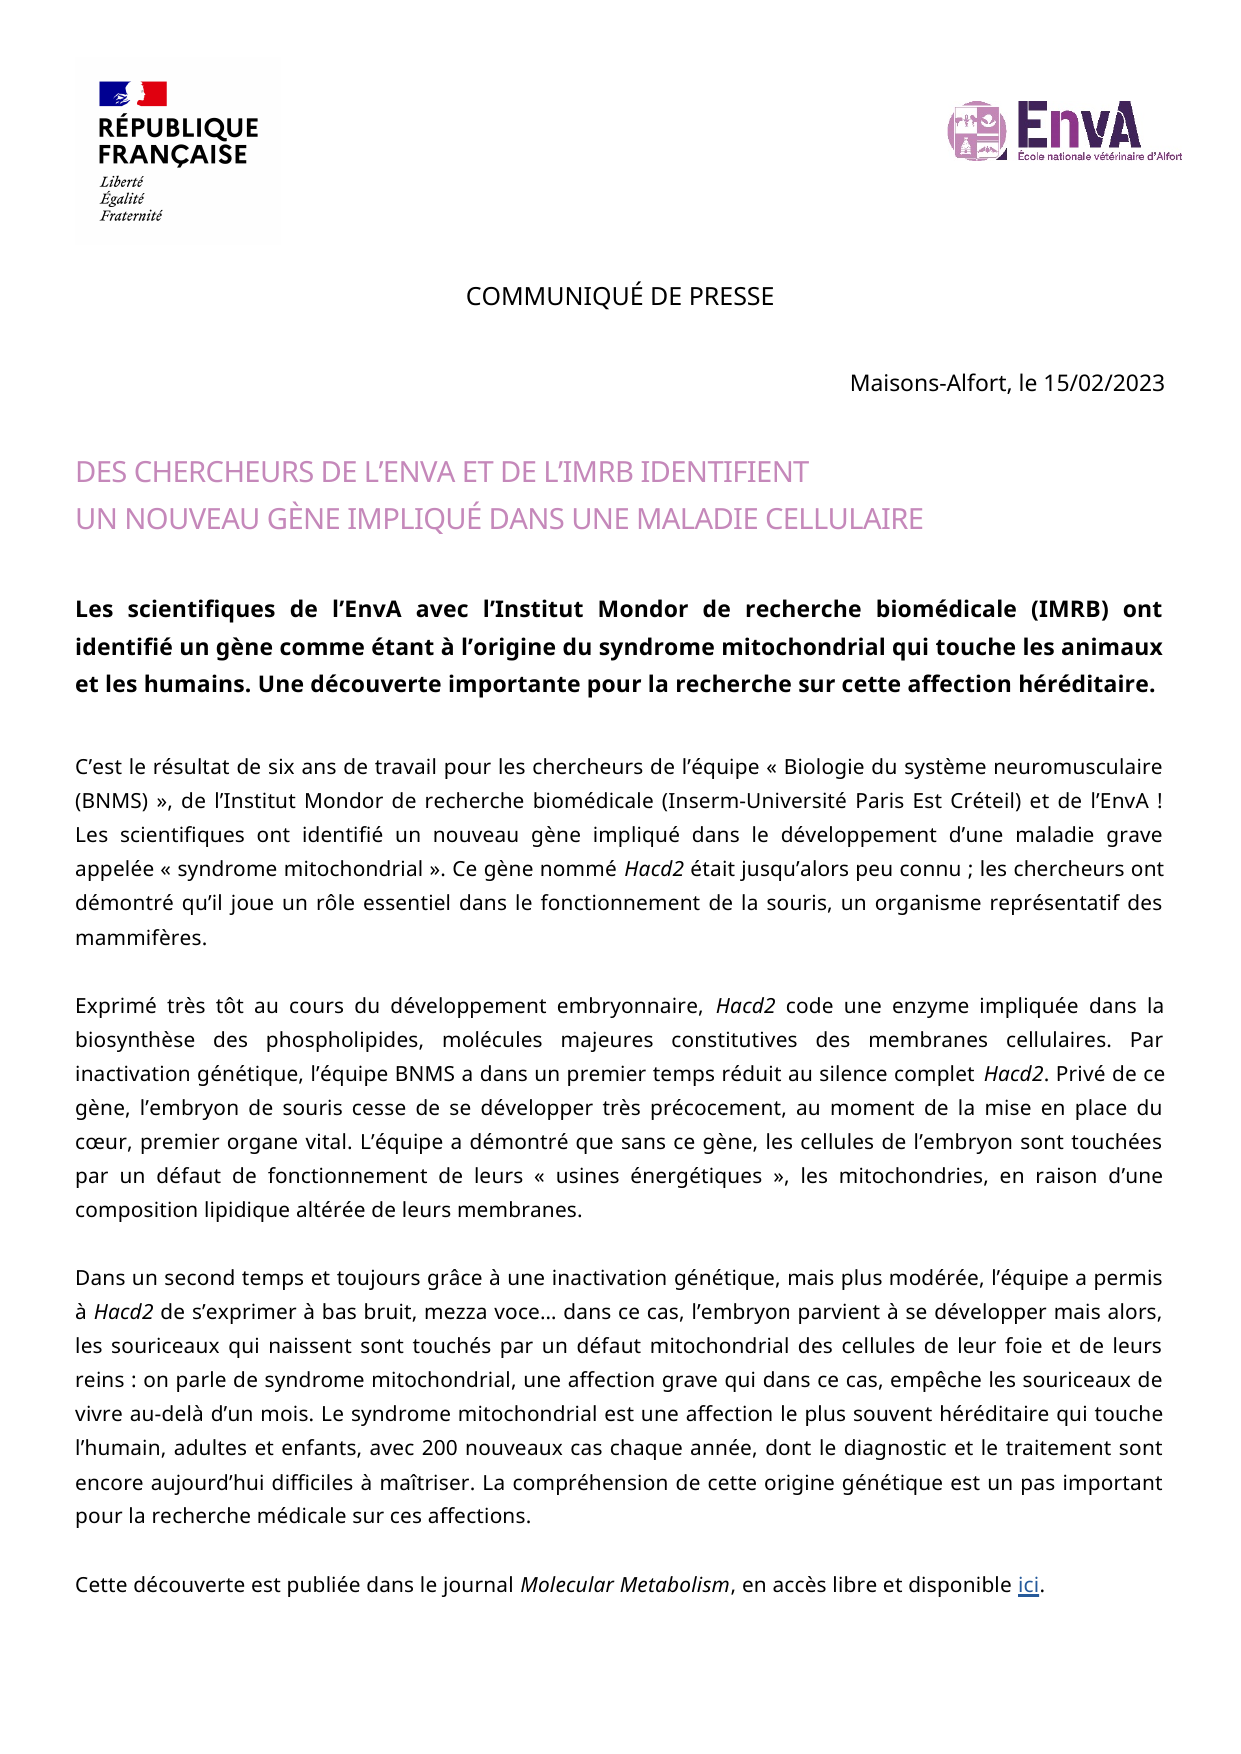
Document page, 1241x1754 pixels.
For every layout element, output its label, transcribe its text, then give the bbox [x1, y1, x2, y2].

text Maisons-Alfort, le 15/02/2023 [75, 366, 1165, 398]
text cOMMUNIQUÉ de presse [75, 279, 1165, 313]
text Les scientifiques de l’EnvA avec l’Institut Mondor de recherche biomédicale (IMRB) ont identifié un gène comme étant à l’origine du syndrome mitochondrial qui touche les animaux et les humains. Une découverte importante pour la recherche sur cette affection héréditaire. [75, 593, 1165, 699]
text Exprimé très tôt au cours du développement embryonnaire, Hacd2 code une enzyme impliquée dans la biosynthèse des phospholipides, molécules majeures constitutives des membranes cellulaires. Par inactivation génétique, l’équipe BNMS a dans un premier temps réduit au silence complet Hacd2. Privé de ce gène, l’embryon de souris cesse de se développer très précocement, au moment de la mise en place du cœur, premier organe vital. L’équipe a démontré que sans ce gène, les cellules de l’embryon sont touchées par un défaut de fonctionnement de leurs « usines énergétiques », les mitochondries, en raison d’une composition lipidique altérée de leurs membranes. [75, 991, 1165, 1223]
picture [947, 101, 1182, 161]
text Dans un second temps et toujours grâce à une inactivation génétique, mais plus modérée, l’équipe a permis à Hacd2 de s’exprimer à bas bruit, mezza voce… dans ce cas, l’embryon parvient à se développer mais alors, les souriceaux qui naissent sont touchés par un défaut mitochondrial des cellules de leur foie et de leurs reins : on parle de syndrome mitochondrial, une affection grave qui dans ce cas, empêche les souriceaux de vivre au-delà d’un mois. Le syndrome mitochondrial est une affection le plus souvent héréditaire qui touche l’humain, adultes et enfants, avec 200 nouveaux cas chaque année, dont le diagnostic et le traitement sont encore aujourd’hui difficiles à maîtriser. La compréhension de cette origine génétique est un pas important pour la recherche médicale sur ces affections. [75, 1263, 1165, 1530]
picture [75, 57, 282, 245]
text C’est le résultat de six ans de travail pour les chercheurs de l’équipe « Biologie du système neuromusculaire (BNMS) », de l’Institut Mondor de recherche biomédicale (Inserm-Université Paris Est Créteil) et de l’EnvA ! Les scientifiques ont identifié un nouveau gène impliqué dans le développement d’une maladie grave appelée « syndrome mitochondrial ». Ce gène nommé Hacd2 était jusqu’alors peu connu ; les chercheurs ont démontré qu’il joue un rôle essentiel dans le fonctionnement de la souris, un organisme représentatif des mammifères. [75, 752, 1165, 951]
text Des chercheurs de l’EnvA et de l’IMrb identifient [75, 451, 1165, 491]
text un nouveau gène impliquÉ dans une maladie cellulaire [75, 498, 1165, 538]
text Cette découverte est publiée dans le journal Molecular Metabolism, en accès libre et disponible ici. [75, 1570, 1165, 1598]
